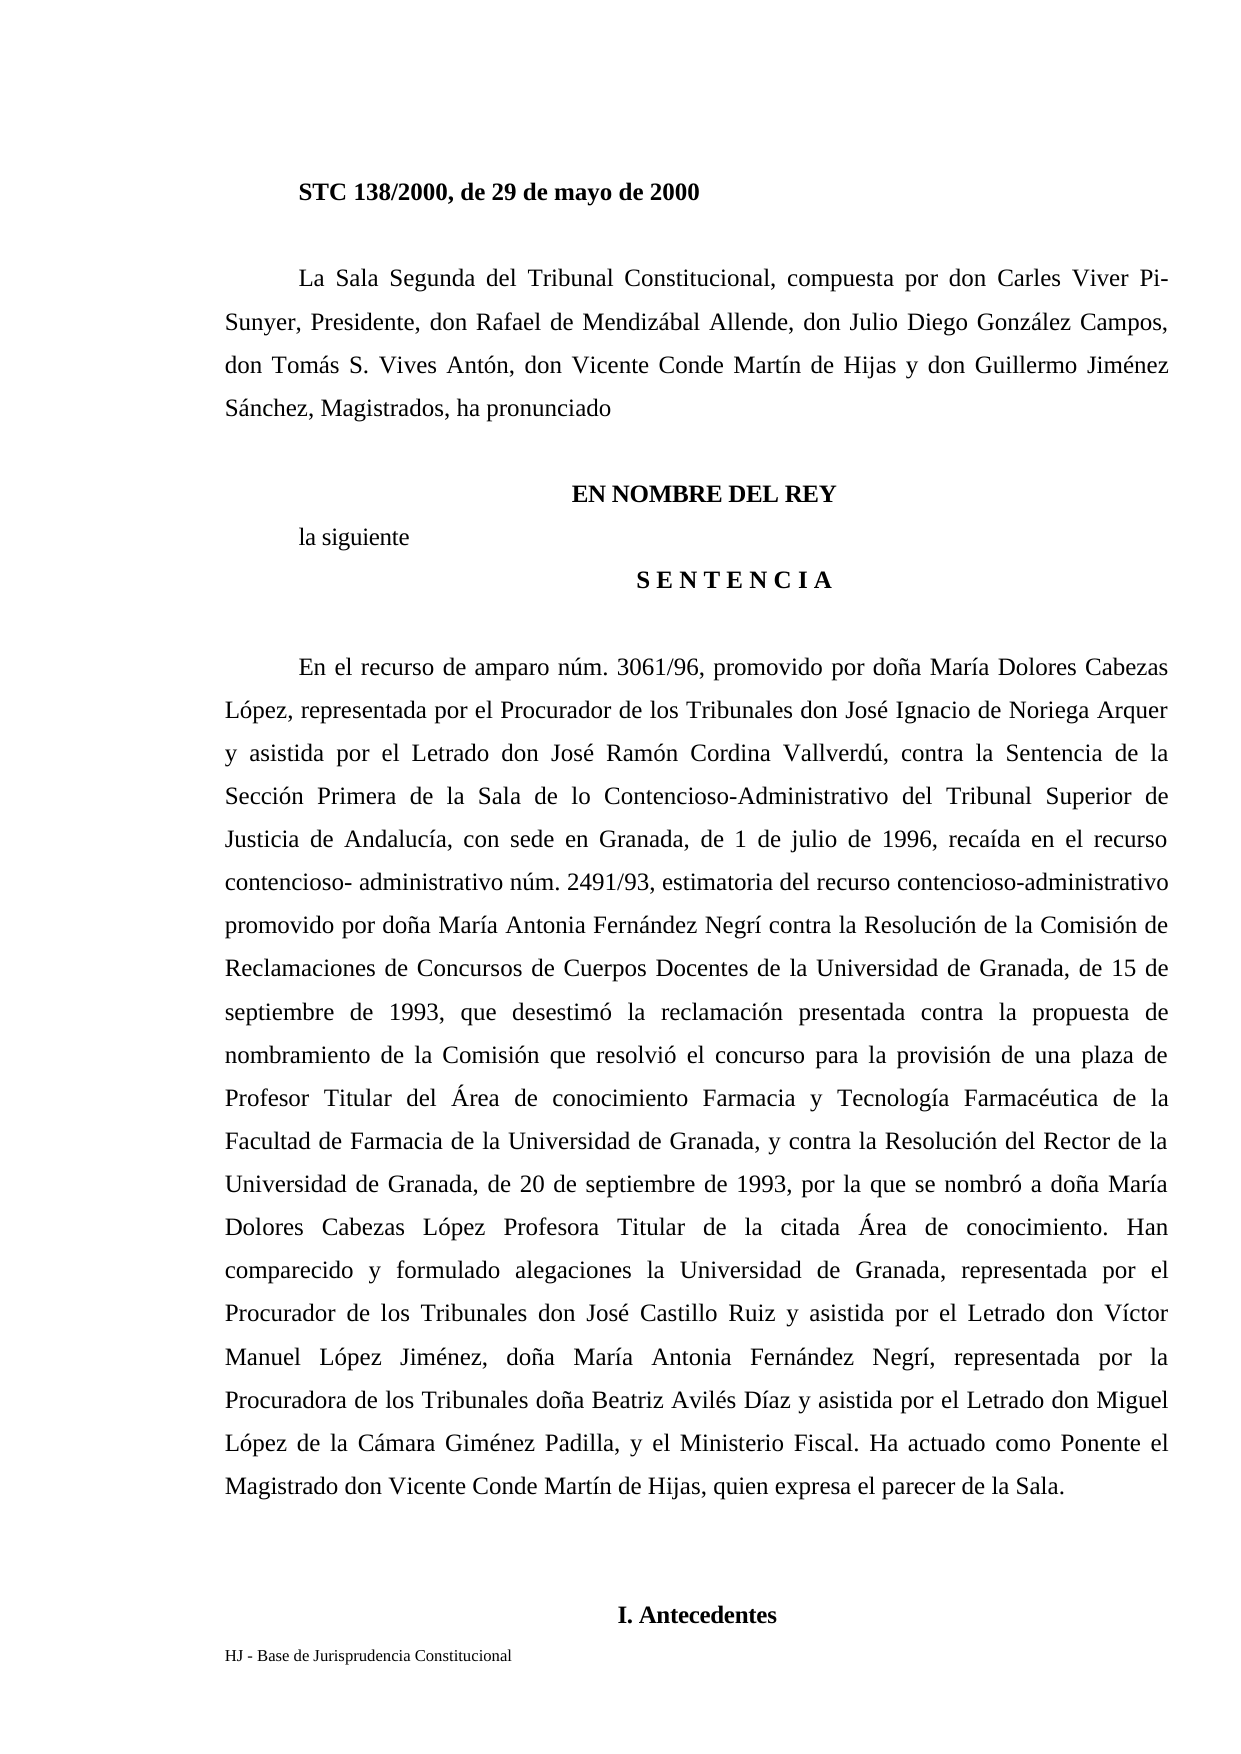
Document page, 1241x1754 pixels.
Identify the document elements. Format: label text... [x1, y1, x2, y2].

text La Sala Segunda del Tribunal Constitucional, compuesta por don Carles Viver Pi- Sunyer, Presidente, don Rafael de Mendizábal Allende, don Julio Diego González Campos, don Tomás S. Vives Antón, don Vicente Conde Martín de Hijas y don Guillermo Jiménez Sánchez, Magistrados, ha pronunciado [224, 263, 1169, 422]
text En el recurso de amparo núm. 3061/96, promovido por doña María Dolores Cabezas López, representada por el Procurador de los Tribunales don José Ignacio de Noriega Arquer y asistida por el Letrado don José Ramón Cordina Vallverdú, contra la Sentencia de la Sección Primera de la Sala de lo Contencioso-Administrativo del Tribunal Superior de Justicia de Andalucía, con sede en Granada, de 1 de julio de 1996, recaída en el recurso contencioso- administrativo núm. 2491/93, estimatoria del recurso contencioso-administrativo promovido por doña María Antonia Fernández Negrí contra la Resolución de la Comisión de Reclamaciones de Concursos de Cuerpos Docentes de la Universidad de Granada, de 15 de septiembre de 1993, que desestimó la reclamación presentada contra la propuesta de nombramiento de la Comisión que resolvió el concurso para la provisión de una plaza de Profesor Titular del Área de conocimiento Farmacia y Tecnología Farmacéutica de la Facultad de Farmacia de la Universidad de Granada, y contra la Resolución del Rector de la Universidad de Granada, de 20 de septiembre de 1993, por la que se nombró a doña María Dolores Cabezas López Profesora Titular de la citada Área de conocimiento. Han comparecido y formulado alegaciones la Universidad de Granada, representada por el Procurador de los Tribunales don José Castillo Ruiz y asistida por el Letrado don Víctor Manuel López Jiménez, doña María Antonia Fernández Negrí, representada por la Procuradora de los Tribunales doña Beatriz Avilés Díaz y asistida por el Letrado don Miguel López de la Cámara Giménez Padilla, y el Ministerio Fiscal. Ha actuado como Ponente el Magistrado don Vicente Conde Martín de Hijas, quien expresa el parecer de la Sala. [224, 652, 1169, 1500]
text la siguiente [224, 522, 1110, 551]
text S E N T E N C I A [224, 565, 1169, 594]
text I. Antecedentes [224, 1600, 1169, 1629]
text STC 138/2000, de 29 de mayo de 2000 [224, 177, 1169, 206]
text EN NOMBRE DEL REY [224, 479, 1110, 508]
